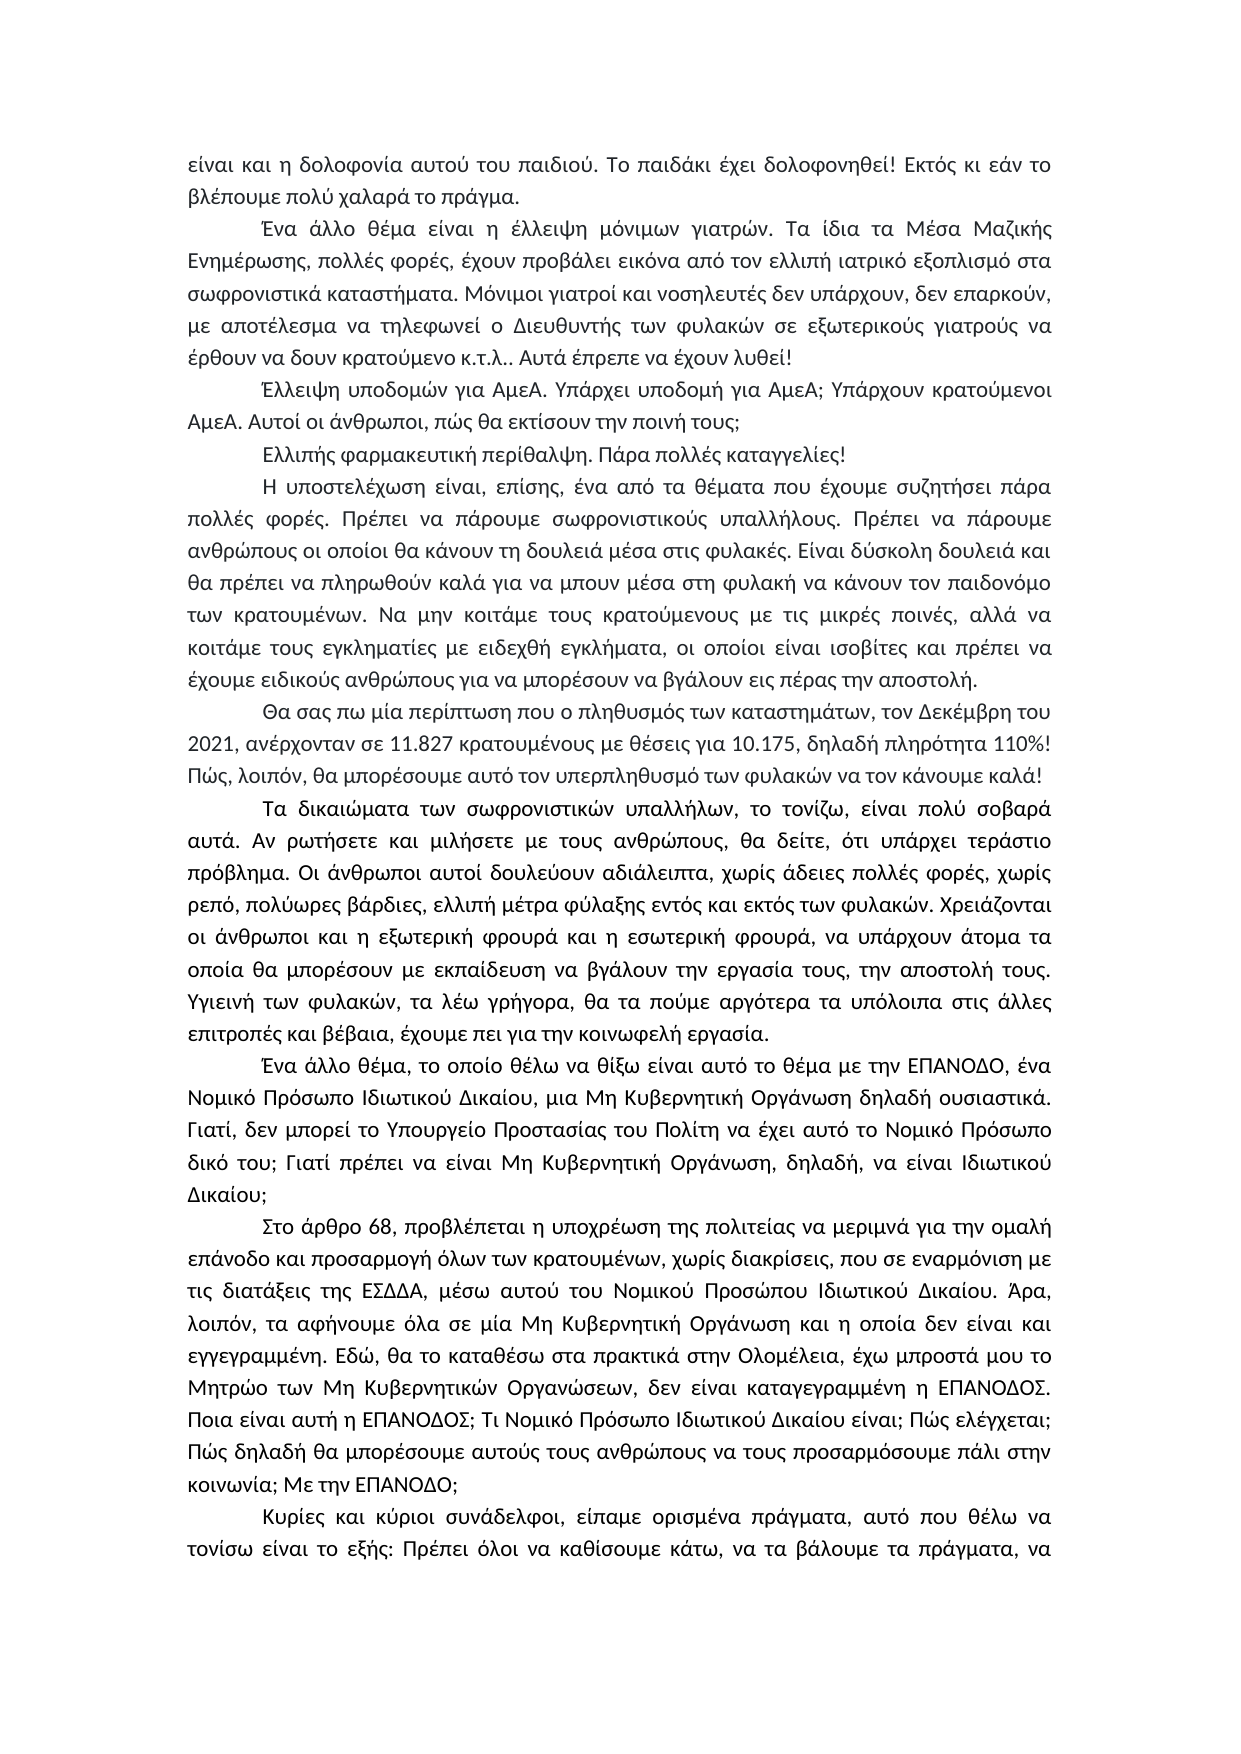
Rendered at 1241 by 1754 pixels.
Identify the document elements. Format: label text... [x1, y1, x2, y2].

text Στο άρθρο 68, προβλέπεται η υποχρέωση της πολιτείας να μεριμνά για την ομαλή επάνοδο και προσαρμογή όλων των κρατουμένων, χωρίς διακρίσεις, που σε εναρμόνιση με τις διατάξεις της ΕΣΔΔΑ, μέσω αυτού του Νομικού Προσώπου Ιδιωτικού Δικαίου. Άρα, λοιπόν, τα αφήνουμε όλα σε μία Μη Κυβερνητική Οργάνωση και η οποία δεν είναι και εγγεγραμμένη. Εδώ, θα το καταθέσω στα πρακτικά στην Ολομέλεια, έχω μπροστά μου το Μητρώο των Μη Κυβερνητικών Οργανώσεων, δεν είναι καταγεγραμμένη η ΕΠΑΝΟΔΟΣ. Ποια είναι αυτή η ΕΠΑΝΟΔΟΣ; Τι Νομικό Πρόσωπο Ιδιωτικού Δικαίου είναι; Πώς ελέγχεται; Πώς δηλαδή θα μπορέσουμε αυτούς τους ανθρώπους να τους προσαρμόσουμε πάλι στην κοινωνία; Με την ΕΠΑΝΟΔΟ; [187, 1212, 1053, 1498]
text Έλλειψη υποδομών για ΑμεΑ. Υπάρχει υποδομή για ΑμεΑ; Υπάρχουν κρατούμενοι ΑμεΑ. Αυτοί οι άνθρωποι, πώς θα εκτίσουν την ποινή τους; [187, 375, 1053, 436]
text Ελλιπής φαρμακευτική περίθαλψη. Πάρα πολλές καταγγελίες! [187, 440, 1053, 468]
text Ένα άλλο θέμα είναι η έλλειψη μόνιμων γιατρών. Τα ίδια τα Μέσα Μαζικής Ενημέρωσης, πολλές φορές, έχουν προβάλει εικόνα από τον ελλιπή ιατρικό εξοπλισμό στα σωφρονιστικά καταστήματα. Μόνιμοι γιατροί και νοσηλευτές δεν υπάρχουν, δεν επαρκούν, με αποτέλεσμα να τηλεφωνεί ο Διευθυντής των φυλακών σε εξωτερικούς γιατρούς να έρθουν να δουν κρατούμενο κ.τ.λ.. Αυτά έπρεπε να έχουν λυθεί! [187, 214, 1053, 371]
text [187, 150, 1053, 210]
text Θα σας πω μία περίπτωση που ο πληθυσμός των καταστημάτων, τον Δεκέμβρη του 2021, ανέρχονταν σε 11.827 κρατουμένους με θέσεις για 10.175, δηλαδή πληρότητα 110%! Πώς, λοιπόν, θα μπορέσουμε αυτό τον υπερπληθυσμό των φυλακών να τον κάνουμε καλά! [187, 697, 1053, 789]
text Τα δικαιώματα των σωφρονιστικών υπαλλήλων, το τονίζω, είναι πολύ σοβαρά αυτά. Αν ρωτήσετε και μιλήσετε με τους ανθρώπους, θα δείτε, ότι υπάρχει τεράστιο πρόβλημα. Οι άνθρωποι αυτοί δουλεύουν αδιάλειπτα, χωρίς άδειες πολλές φορές, χωρίς ρεπό, πολύωρες βάρδιες, ελλιπή μέτρα φύλαξης εντός και εκτός των φυλακών. Χρειάζονται οι άνθρωποι και η εξωτερική φρουρά και η εσωτερική φρουρά, να υπάρχουν άτομα τα οποία θα μπορέσουν με εκπαίδευση να βγάλουν την εργασία τους, την αποστολή τους. Υγιεινή των φυλακών, τα λέω γρήγορα, θα τα πούμε αργότερα τα υπόλοιπα στις άλλες επιτροπές και βέβαια, έχουμε πει για την κοινωφελή εργασία. [187, 794, 1053, 1047]
text Η υποστελέχωση είναι, επίσης, ένα από τα θέματα που έχουμε συζητήσει πάρα πολλές φορές. Πρέπει να πάρουμε σωφρονιστικούς υπαλλήλους. Πρέπει να πάρουμε ανθρώπους οι οποίοι θα κάνουν τη δουλειά μέσα στις φυλακές. Είναι δύσκολη δουλειά και θα πρέπει να πληρωθούν καλά για να μπουν μέσα στη φυλακή να κάνουν τον παιδονόμο των κρατουμένων. Να μην κοιτάμε τους κρατούμενους με τις μικρές ποινές, αλλά να κοιτάμε τους εγκληματίες με ειδεχθή εγκλήματα, οι οποίοι είναι ισοβίτες και πρέπει να έχουμε ειδικούς ανθρώπους για να μπορέσουν να βγάλουν εις πέρας την αποστολή. [187, 472, 1053, 693]
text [187, 1502, 1053, 1562]
text Ένα άλλο θέμα, το οποίο θέλω να θίξω είναι αυτό το θέμα με την ΕΠΑΝΟΔΟ, ένα Νομικό Πρόσωπο Ιδιωτικού Δικαίου, μια Μη Κυβερνητική Οργάνωση δηλαδή ουσιαστικά. Γιατί, δεν μπορεί το Υπουργείο Προστασίας του Πολίτη να έχει αυτό το Νομικό Πρόσωπο δικό του; Γιατί πρέπει να είναι Μη Κυβερνητική Οργάνωση, δηλαδή, να είναι Ιδιωτικού Δικαίου; [187, 1051, 1053, 1208]
